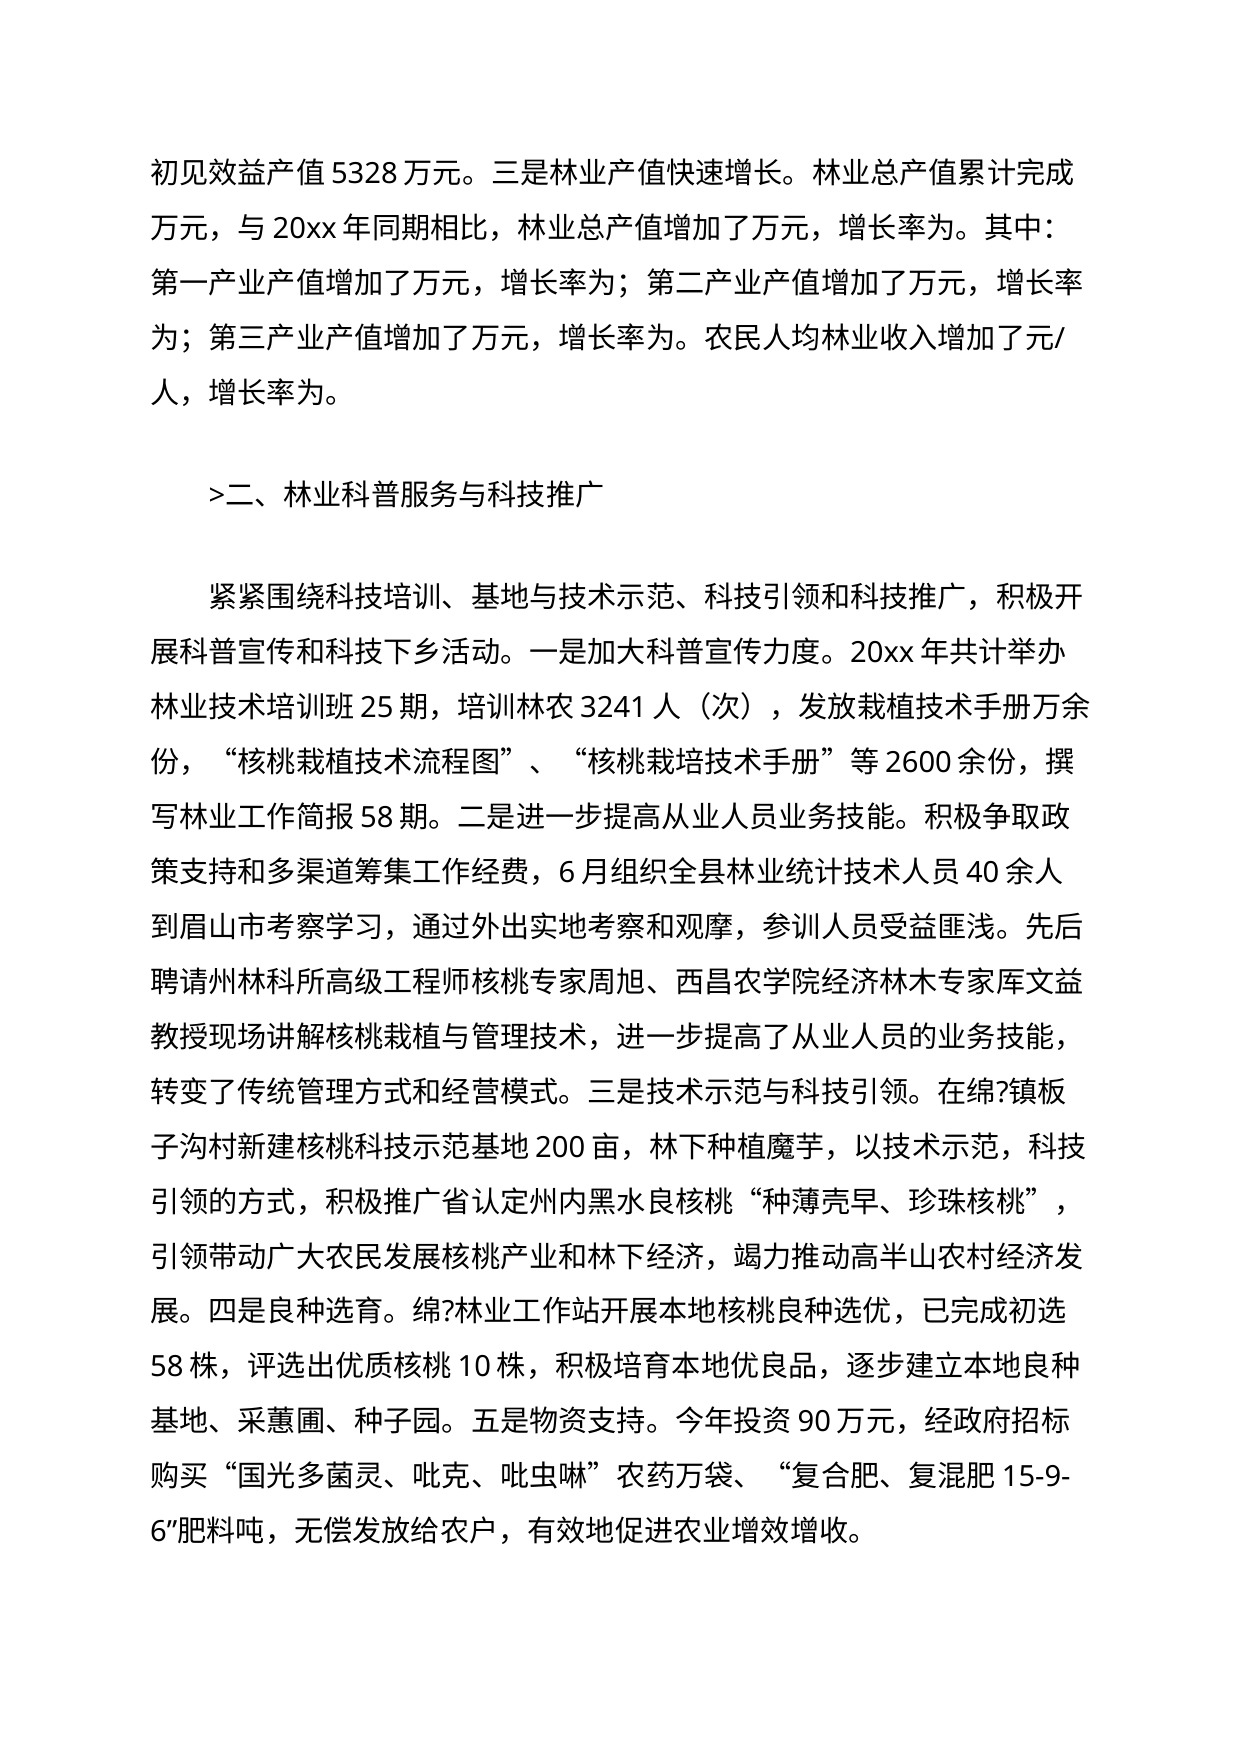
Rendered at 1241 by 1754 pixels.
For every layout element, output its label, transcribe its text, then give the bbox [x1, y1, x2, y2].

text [150, 150, 1090, 412]
text >二、林业科普服务与科技推广 [150, 472, 1090, 514]
text 紧紧围绕科技培训、基地与技术示范、科技引领和科技推广，积极开展科普宣传和科技下乡活动。一是加大科普宣传力度。20xx年共计举办林业技术培训班25期，培训林农3241人（次），发放栽植技术手册万余份，“核桃栽植技术流程图”、“核桃栽培技术手册”等2600余份，撰写林业工作简报58期。二是进一步提高从业人员业务技能。积极争取政策支持和多渠道筹集工作经费，6月组织全县林业统计技术人员40余人到眉山市考察学习，通过外出实地考察和观摩，参训人员受益匪浅。先后聘请州林科所高级工程师核桃专家周旭、西昌农学院经济林木专家厍文益教授现场讲解核桃栽植与管理技术，进一步提高了从业人员的业务技能，转变了传统管理方式和经营模式。三是技术示范与科技引领。在绵?镇板子沟村新建核桃科技示范基地200亩，林下种植魔芋，以技术示范，科技引领的方式，积极推广省认定州内黑水良核桃“种薄壳早、珍珠核桃”，引领带动广大农民发展核桃产业和林下经济，竭力推动高半山农村经济发展。四是良种选育。绵?林业工作站开展本地核桃良种选优，已完成初选58株，评选出优质核桃10株，积极培育本地优良品，逐步建立本地良种基地、采蕙圃、种子园。五是物资支持。今年投资90万元，经政府招标购买“国光多菌灵、吡克、吡虫啉”农药万袋、“复合肥、复混肥15-9-6”肥料吨，无偿发放给农户，有效地促进农业增效增收。 [150, 574, 1090, 1550]
